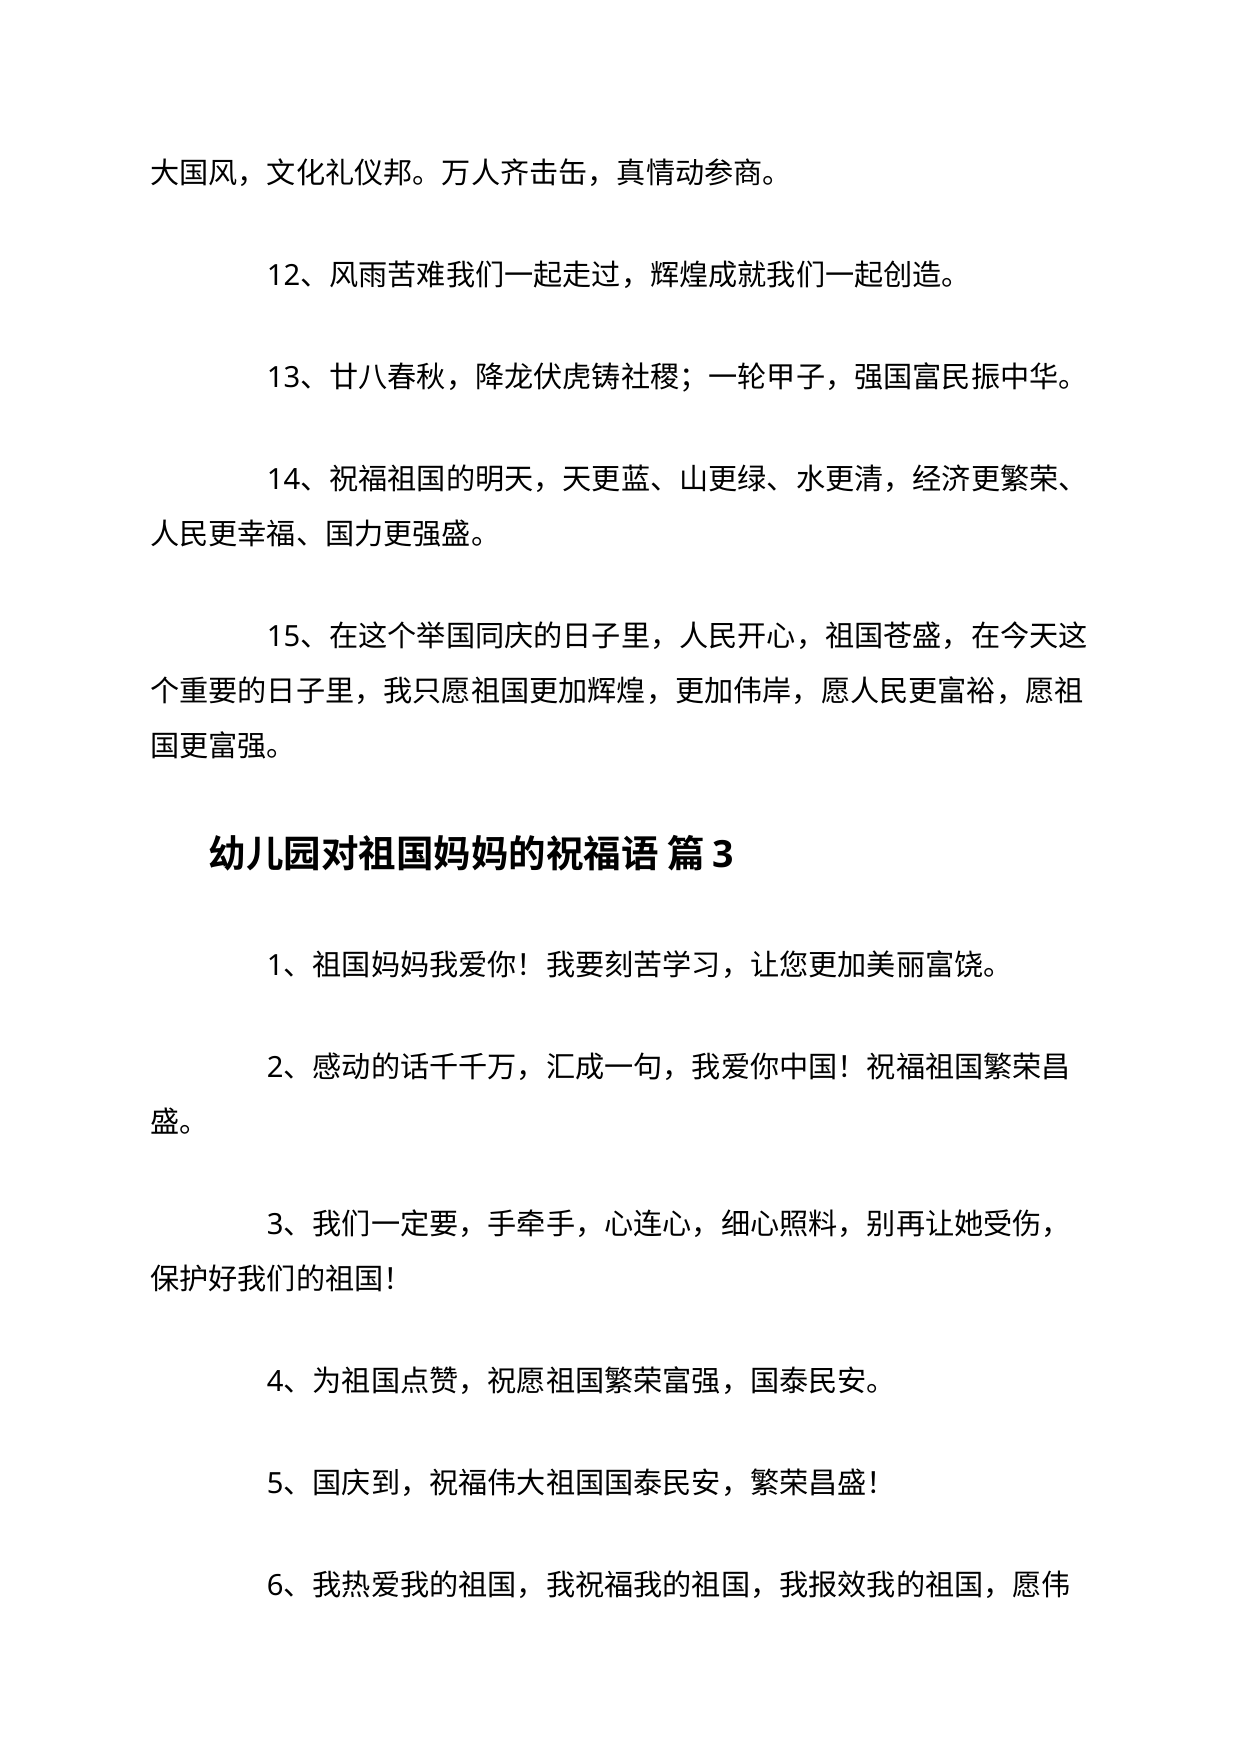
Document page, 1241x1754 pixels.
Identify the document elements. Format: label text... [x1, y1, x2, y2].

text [150, 150, 1090, 192]
text 14、祝福祖国的明天，天更蓝、山更绿、水更清，经济更繁荣、人民更幸福、国力更强盛。 [150, 456, 1090, 553]
text 4、为祖国点赞，祝愿祖国繁荣富强，国泰民安。 [150, 1357, 1090, 1400]
text 5、国庆到，祝福伟大祖国国泰民安，繁荣昌盛！ [150, 1459, 1090, 1502]
text 15、在这个举国同庆的日子里，人民开心，祖国苍盛，在今天这个重要的日子里，我只愿祖国更加辉煌，更加伟岸，愿人民更富裕，愿祖国更富强。 [150, 612, 1090, 765]
text 1、祖国妈妈我爱你！我要刻苦学习，让您更加美丽富饶。 [150, 942, 1090, 984]
text 2、感动的话千千万，汇成一句，我爱你中国！祝福祖国繁荣昌盛。 [150, 1044, 1090, 1141]
text 13、廿八春秋，降龙伏虎铸社稷；一轮甲子，强国富民振中华。 [150, 354, 1090, 396]
text 12、风雨苦难我们一起走过，辉煌成就我们一起创造。 [150, 252, 1090, 294]
text 3、我们一定要，手牵手，心连心，细心照料，别再让她受伤，保护好我们的祖国！ [150, 1201, 1090, 1298]
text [150, 1561, 1090, 1604]
text 幼儿园对祖国妈妈的祝福语 篇3 [150, 824, 1090, 879]
